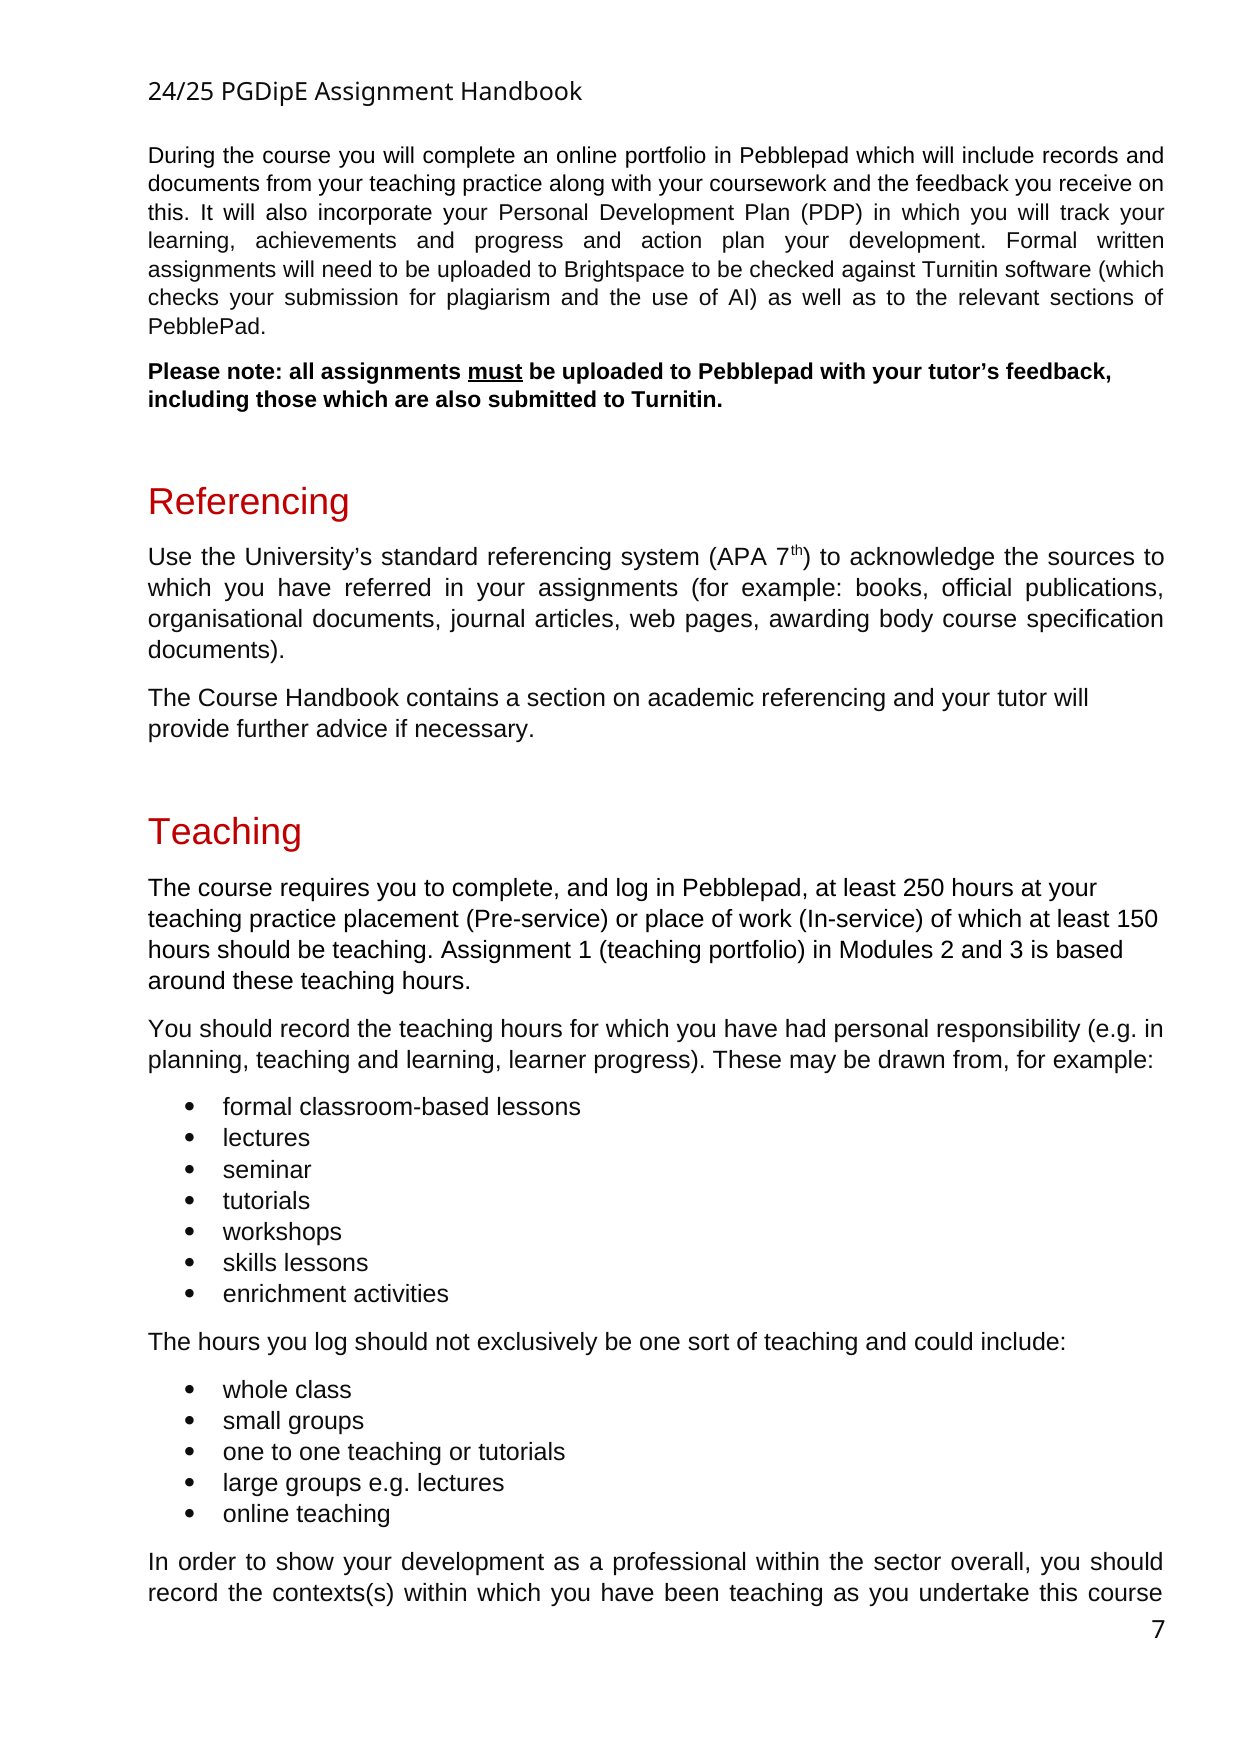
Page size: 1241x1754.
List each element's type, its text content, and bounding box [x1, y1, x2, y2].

list lectures [185, 1123, 1165, 1152]
text During the course you will complete an online portfolio in Pebblepad which will include records and documents from your teaching practice along with your coursework and the feedback you receive on this. It will also incorporate your Personal Development Plan (PDP) in which you will track your learning, achievements and progress and action plan your development. Formal written assignments will need to be uploaded to Brightspace to be checked against Turnitin software (which checks your submission for plagiarism and the use of AI) as well as to the relevant sections of PebblePad. [148, 142, 1165, 339]
list whole class [185, 1375, 1165, 1403]
list online teaching [185, 1499, 1165, 1528]
text You should record the teaching hours for which you have had personal responsibility (e.g. in planning, teaching and learning, learner progress). These may be drawn from, for example: [148, 1013, 1165, 1073]
text Please note: all assignments must be uploaded to Pebblepad with your tutor’s feedback, including those which are also submitted to Turnitin. [148, 358, 1165, 412]
list formal classroom-based lessons [185, 1092, 1165, 1121]
text Use the University’s standard referencing system (APA 7th) to acknowledge the sources to which you have referred in your assignments (for example: books, official publications, organisational documents, journal articles, web pages, awarding body course specification documents). [148, 542, 1165, 664]
list large groups e.g. lectures [185, 1468, 1165, 1497]
text The course requires you to complete, and log in Pebblepad, at least 250 hours at your teaching practice placement (Pre-service) or place of work (In-service) of which at least 150 hours should be teaching. Assignment 1 (teaching portfolio) in Modules 2 and 3 is based around these teaching hours. [148, 873, 1165, 994]
list seminar [185, 1154, 1165, 1183]
list one to one teaching or tutorials [185, 1437, 1165, 1466]
text The Course Handbook contains a section on academic referencing and your tutor will provide further advice if necessary. [148, 683, 1165, 743]
list enrichment activities [185, 1279, 1165, 1308]
text Teaching [148, 809, 1165, 853]
text Referencing [148, 479, 1165, 522]
list skills lessons [185, 1248, 1165, 1277]
text The hours you log should not exclusively be one sort of teaching and could include: [148, 1327, 1165, 1356]
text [148, 1547, 1165, 1607]
list workshops [185, 1217, 1165, 1246]
list small groups [185, 1406, 1165, 1435]
list tutorials [185, 1186, 1165, 1214]
